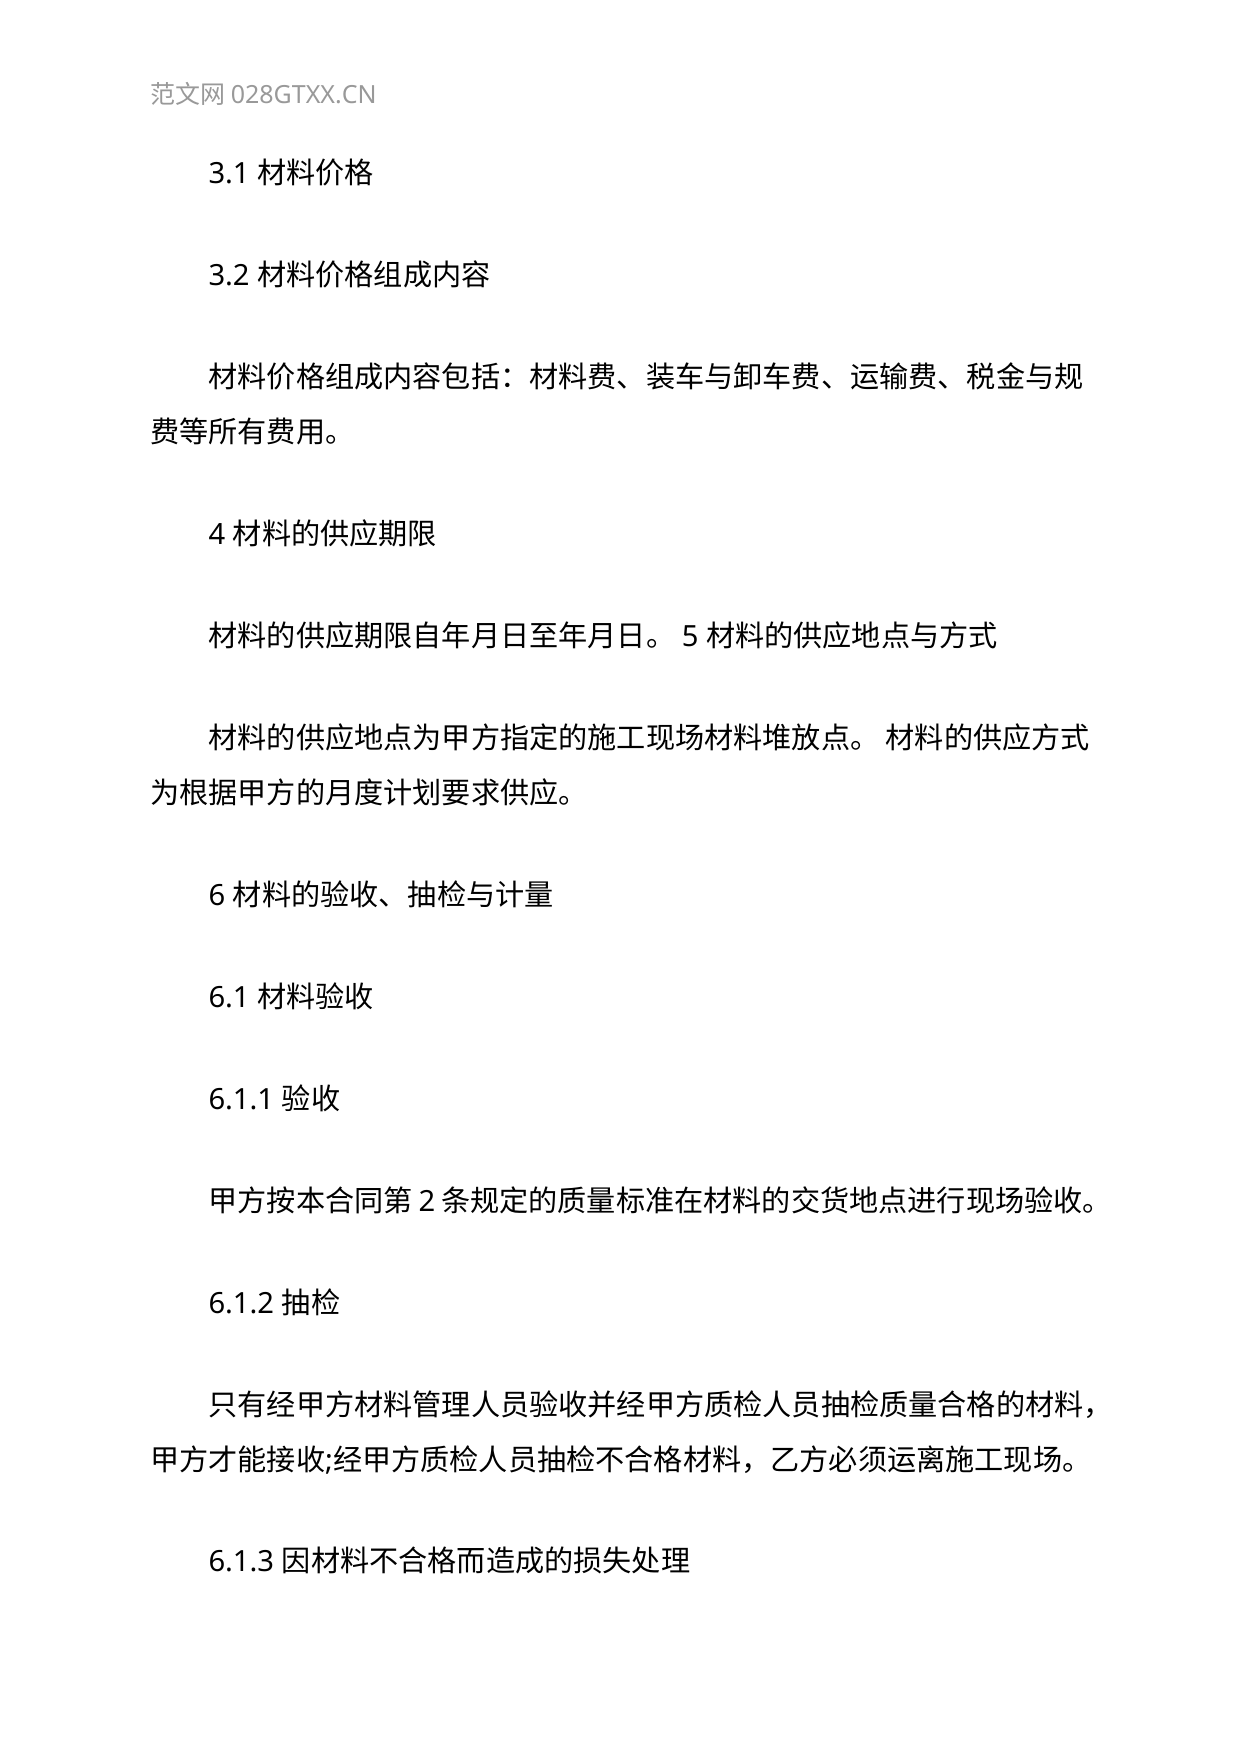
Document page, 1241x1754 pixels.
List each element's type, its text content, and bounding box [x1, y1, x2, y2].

text 3.1 材料价格 [150, 150, 1090, 192]
text 材料的供应期限自年月日至年月日。 5 材料的供应地点与方式 [150, 613, 1090, 655]
text 只有经甲方材料管理人员验收并经甲方质检人员抽检质量合格的材料，甲方才能接收;经甲方质检人员抽检不合格材料，乙方必须运离施工现场。 [150, 1381, 1090, 1478]
text 4 材料的供应期限 [150, 511, 1090, 553]
text 6.1.3 因材料不合格而造成的损失处理 [150, 1538, 1090, 1580]
text 6.1.2 抽检 [150, 1279, 1090, 1322]
text 3.2 材料价格组成内容 [150, 252, 1090, 294]
text 甲方按本合同第2条规定的质量标准在材料的交货地点进行现场验收。 [150, 1177, 1090, 1219]
text 6.1 材料验收 [150, 973, 1090, 1016]
text 材料价格组成内容包括：材料费、装车与卸车费、运输费、税金与规费等所有费用。 [150, 354, 1090, 451]
text 6 材料的验收、抽检与计量 [150, 871, 1090, 914]
text 材料的供应地点为甲方指定的施工现场材料堆放点。 材料的供应方式为根据甲方的月度计划要求供应。 [150, 714, 1090, 812]
text 6.1.1 验收 [150, 1075, 1090, 1118]
